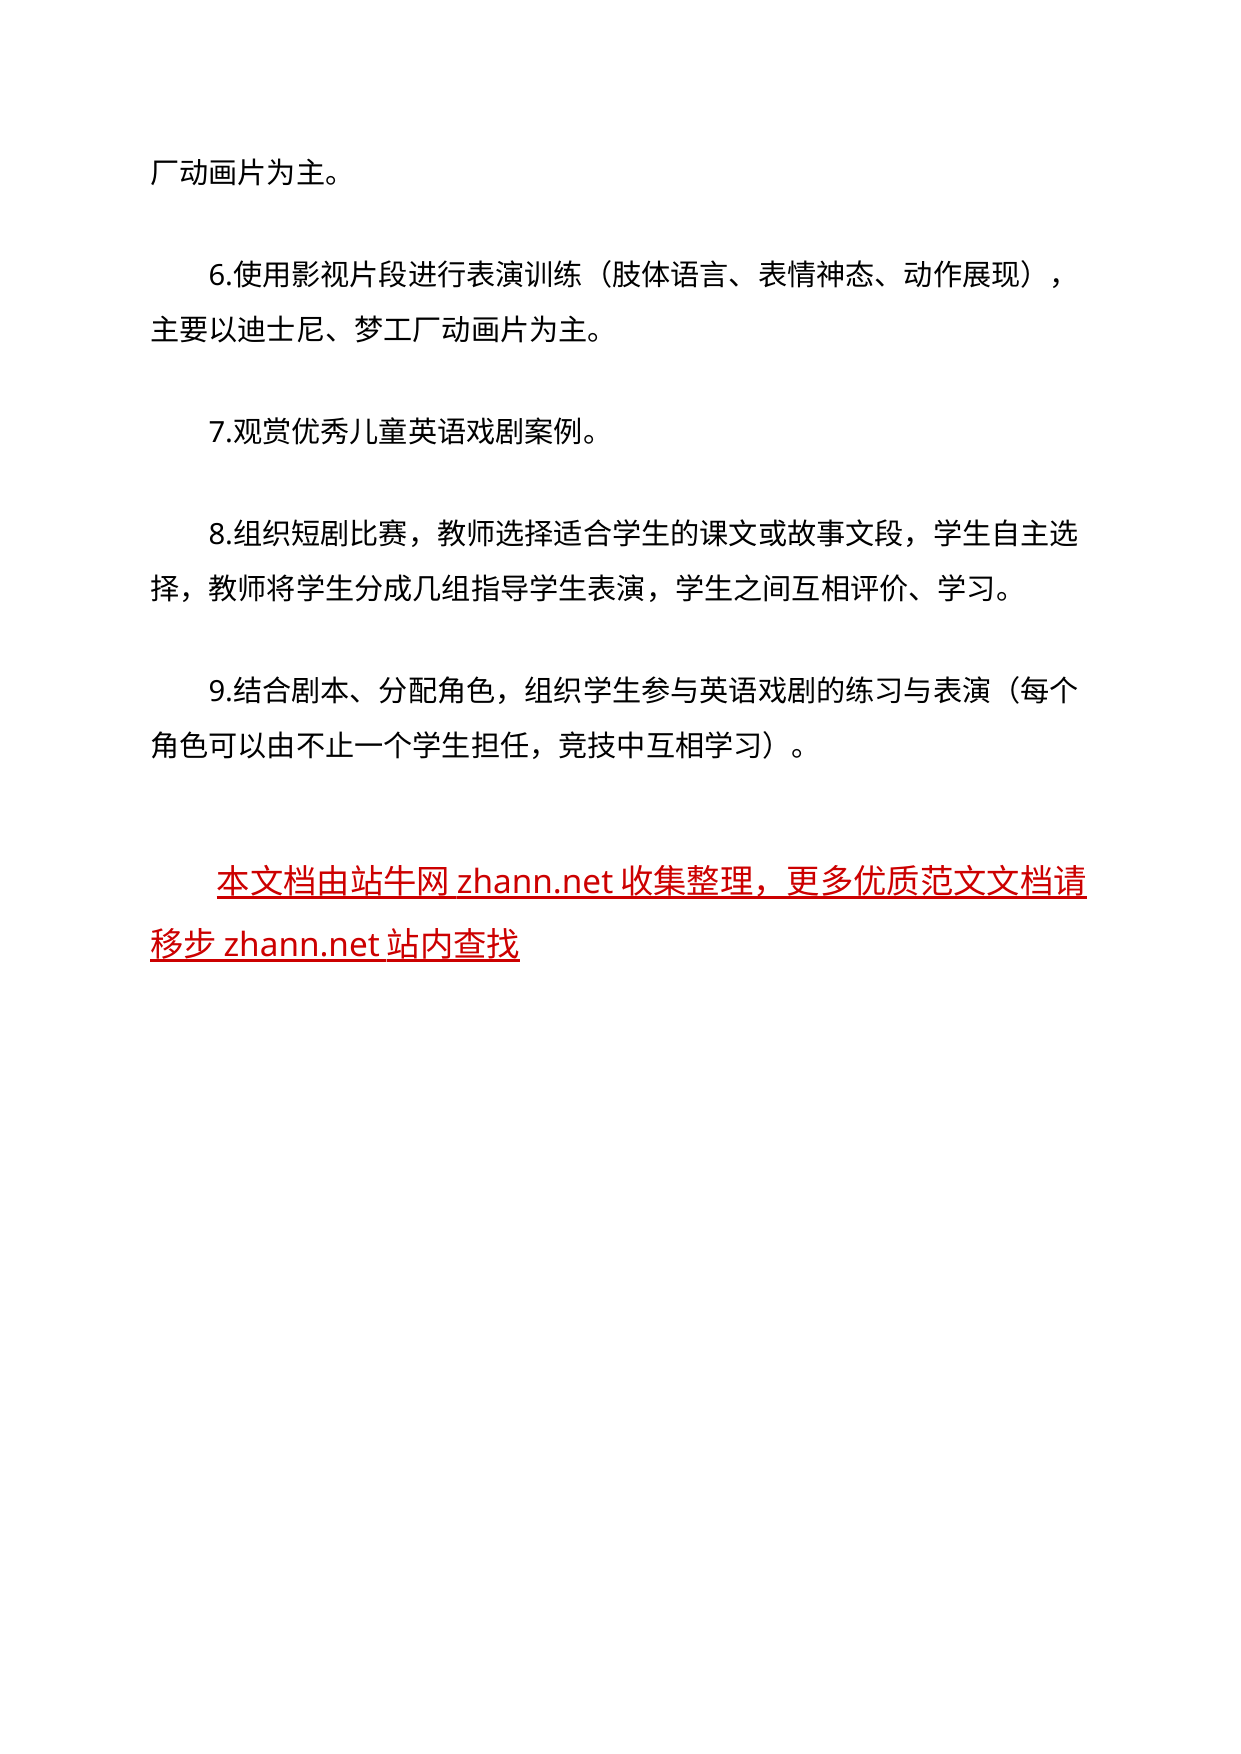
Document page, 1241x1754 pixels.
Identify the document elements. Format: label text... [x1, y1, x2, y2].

text 本文档由站牛网zhann.net收集整理，更多优质范文文档请移步zhann.net站内查找 [150, 855, 1090, 967]
text 7.观赏优秀儿童英语戏剧案例。 [150, 408, 1090, 451]
text 9.结合剧本、分配角色，组织学生参与英语戏剧的练习与表演（每个角色可以由不止一个学生担任，竞技中互相学习）。 [150, 667, 1090, 764]
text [150, 150, 1090, 192]
text 6.使用影视片段进行表演训练（肢体语言、表情神态、动作展现），主要以迪士尼、梦工厂动画片为主。 [150, 252, 1090, 349]
text 8.组织短剧比赛，教师选择适合学生的课文或故事文段，学生自主选择，教师将学生分成几组指导学生表演，学生之间互相评价、学习。 [150, 511, 1090, 608]
